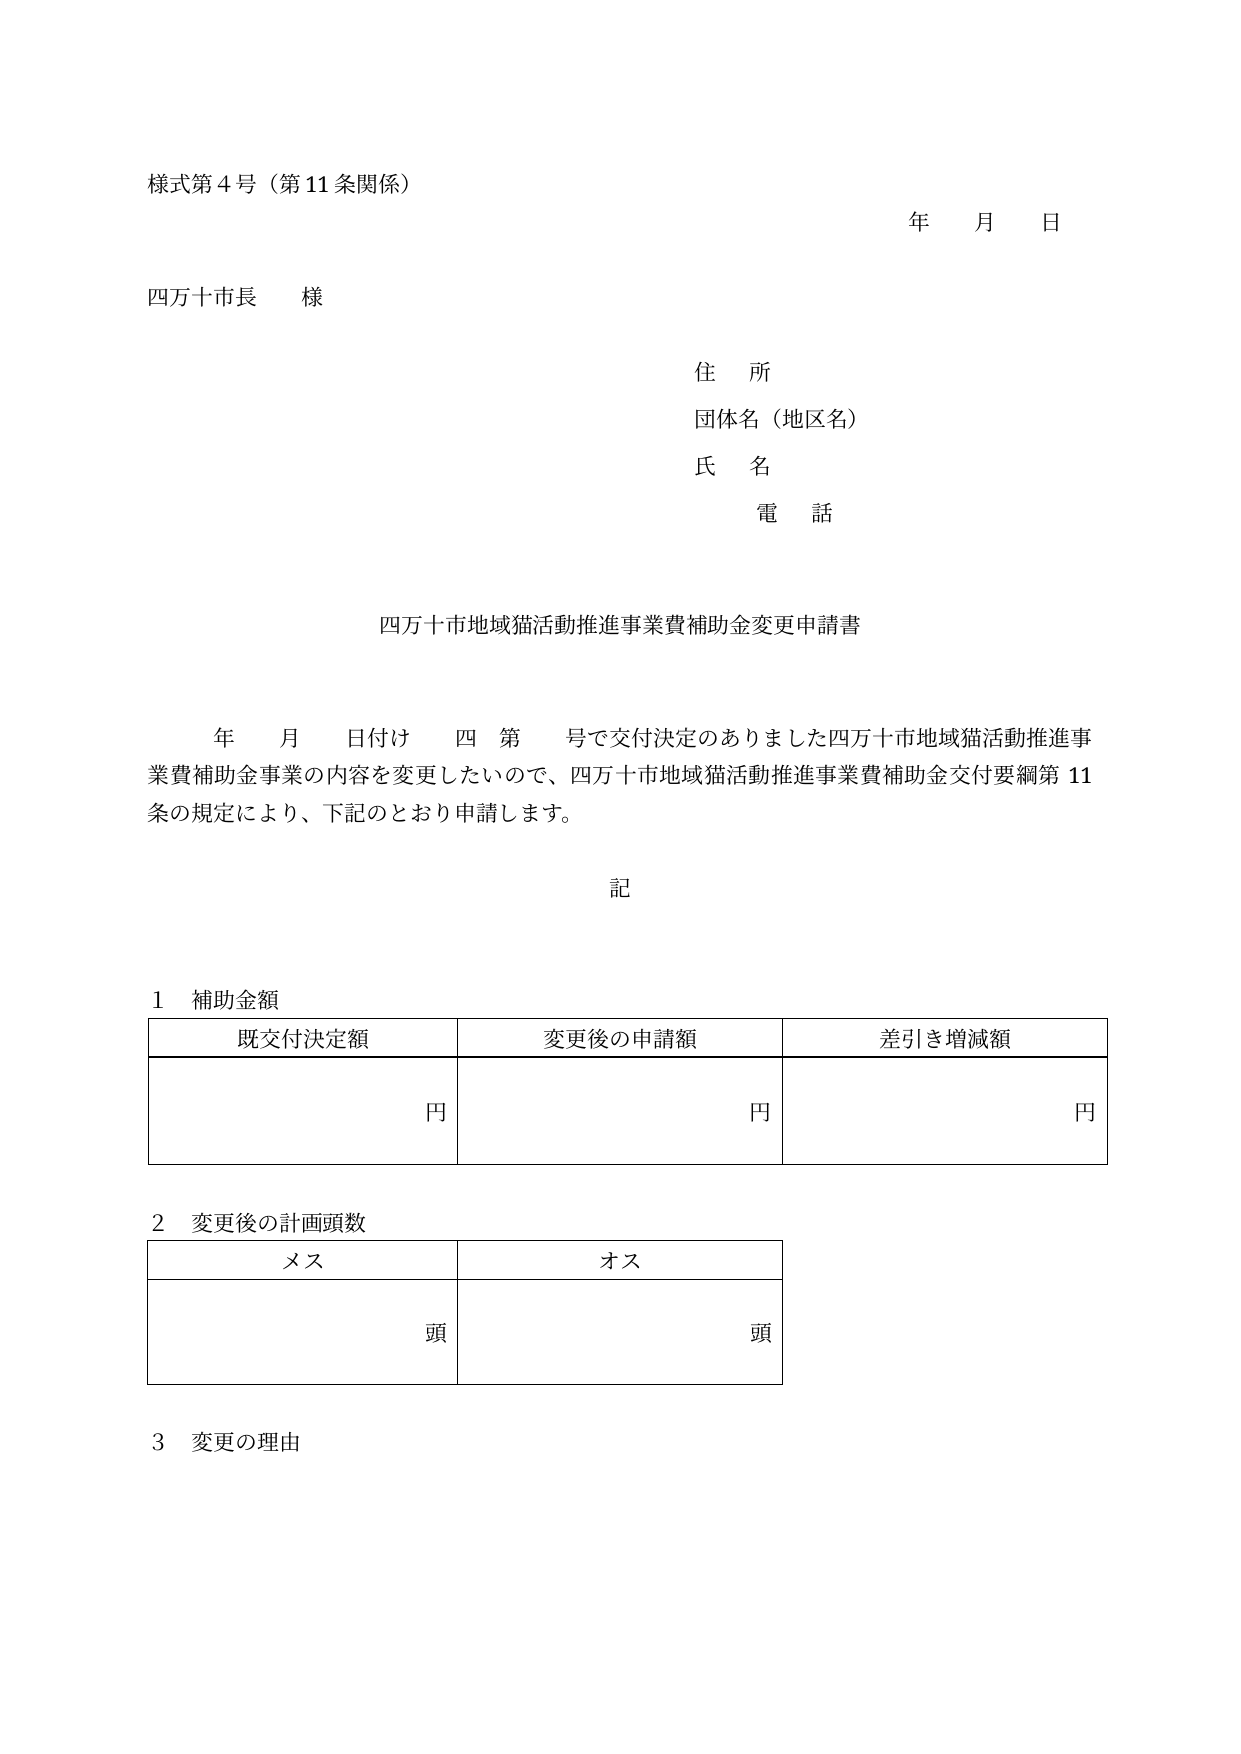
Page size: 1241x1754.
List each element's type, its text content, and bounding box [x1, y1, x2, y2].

table_header メス [148, 1241, 457, 1279]
table_header オス [458, 1241, 782, 1279]
text 団体名（地区名） [148, 399, 994, 436]
table_header 既交付決定額 [149, 1019, 457, 1056]
text 電 話 [148, 493, 1027, 530]
text 様式第４号（第11条関係） [148, 164, 1105, 202]
text 住 所 [148, 352, 994, 389]
table_cell 頭 [458, 1280, 782, 1384]
table_header 変更後の申請額 [458, 1019, 782, 1056]
text １ 補助金額 [148, 980, 1092, 1018]
table_header 差引き増減額 [783, 1019, 1107, 1056]
table_cell 頭 [148, 1280, 457, 1384]
subtitle 記 [148, 868, 1092, 905]
table_cell 円 [458, 1058, 782, 1164]
text 四万十市長 様 [148, 277, 1092, 314]
table_cell 円 [783, 1058, 1107, 1164]
text 年 月 日付け 四 第 号で交付決定のありました四万十市地域猫活動推進事業費補助金事業の内容を変更したいので、四万十市地域猫活動推進事業費補助金交付要綱第11条の規定により、下記のとおり申請します。 [148, 718, 1092, 830]
table_cell 円 [149, 1058, 457, 1164]
text 氏 名 [148, 446, 1092, 483]
text ３ 変更の理由 [148, 1422, 1092, 1460]
text 年 月 日 [148, 202, 1062, 239]
text ２ 変更後の計画頭数 [148, 1203, 1092, 1240]
text 四万十市地域猫活動推進事業費補助金変更申請書 [148, 605, 1092, 643]
